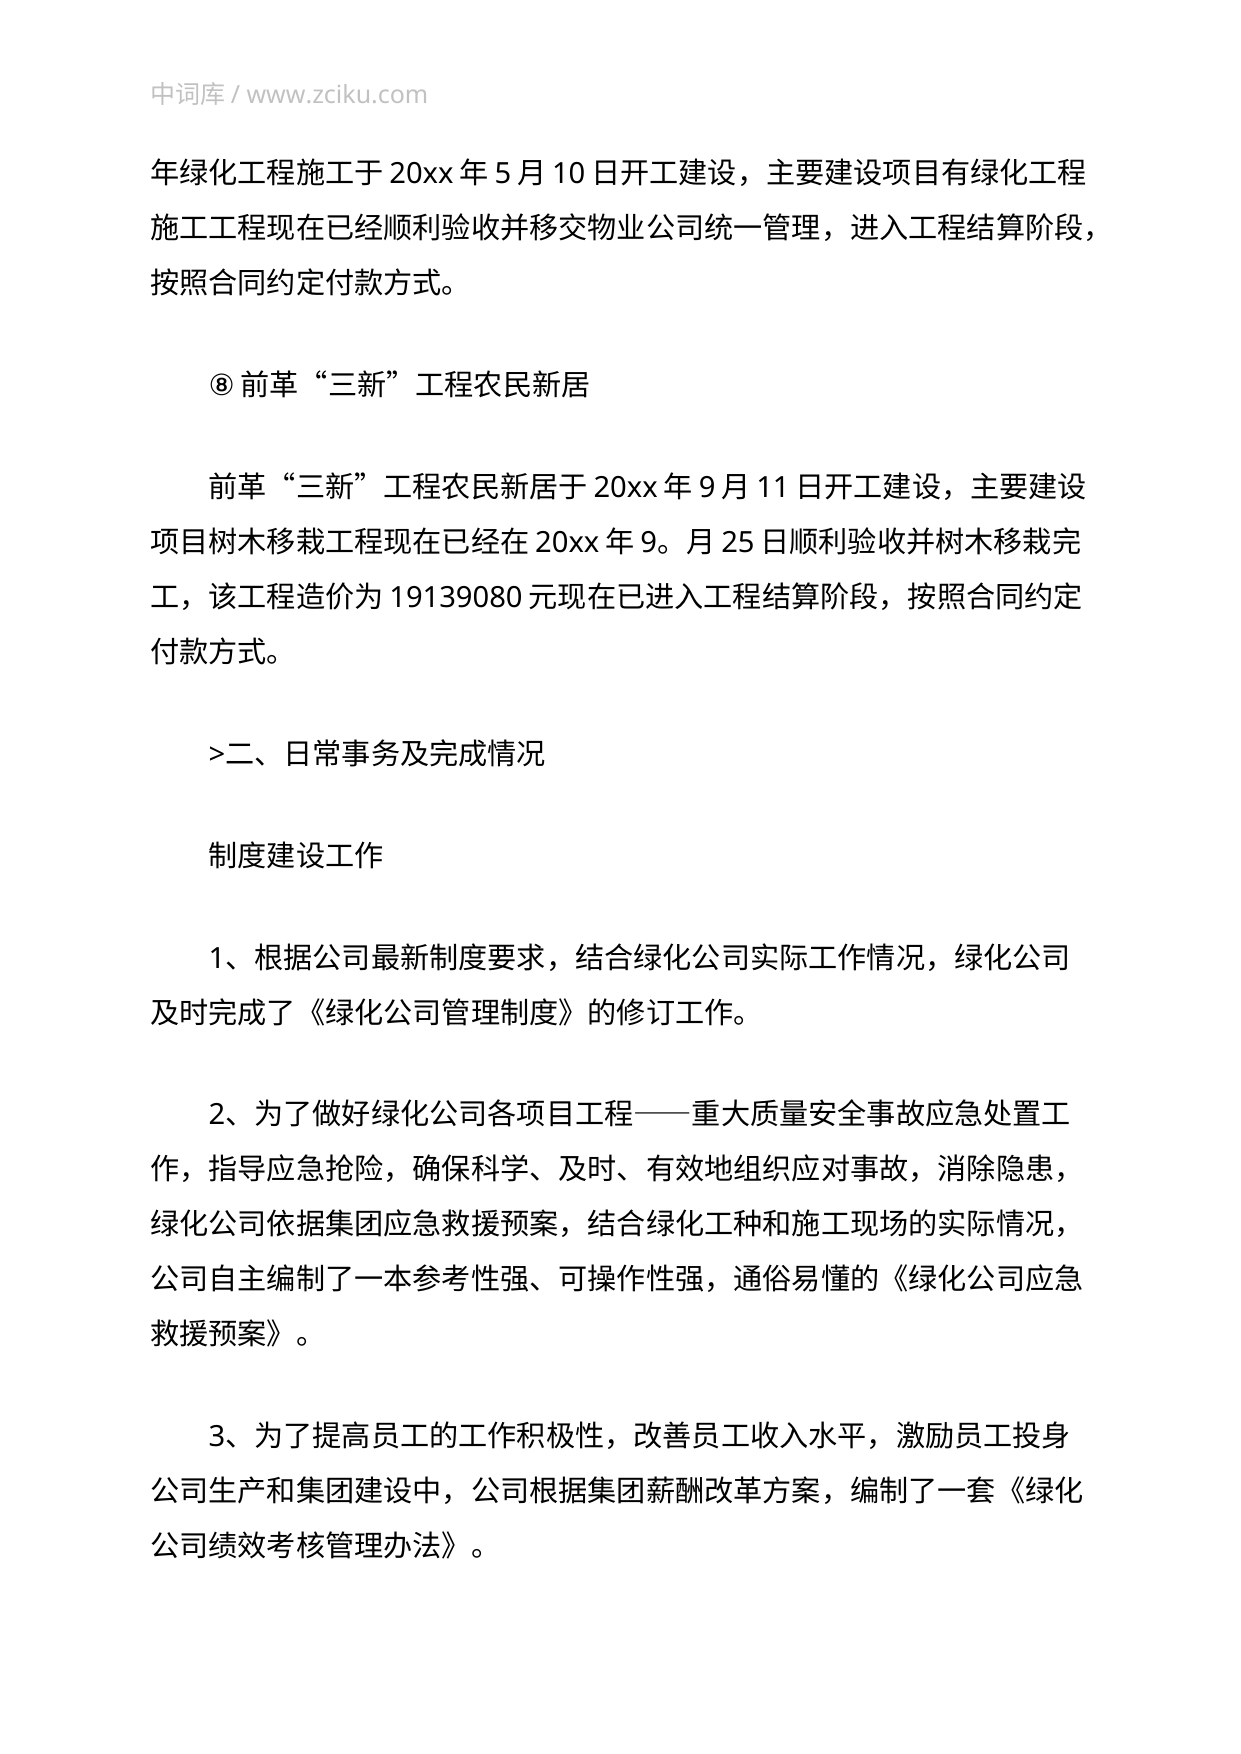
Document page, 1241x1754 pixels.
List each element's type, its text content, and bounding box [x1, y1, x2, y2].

text 前革“三新”工程农民新居于20xx年9月11日开工建设，主要建设项目树木移栽工程现在已经在20xx年9。月25日顺利验收并树木移栽完工，该工程造价为19139080元现在已进入工程结算阶段，按照合同约定付款方式。 [150, 464, 1090, 671]
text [150, 150, 1090, 302]
text ⑧前革“三新”工程农民新居 [150, 362, 1090, 404]
text 2、为了做好绿化公司各项目工程——重大质量安全事故应急处置工作，指导应急抢险，确保科学、及时、有效地组织应对事故，消除隐患，绿化公司依据集团应急救援预案，结合绿化工种和施工现场的实际情况，公司自主编制了一本参考性强、可操作性强，通俗易懂的《绿化公司应急救援预案》。 [150, 1091, 1090, 1353]
text 制度建设工作 [150, 832, 1090, 875]
text 1、根据公司最新制度要求，结合绿化公司实际工作情况，绿化公司及时完成了《绿化公司管理制度》的修订工作。 [150, 934, 1090, 1031]
text 3、为了提高员工的工作积极性，改善员工收入水平，激励员工投身公司生产和集团建设中，公司根据集团薪酬改革方案，编制了一套《绿化公司绩效考核管理办法》。 [150, 1412, 1090, 1564]
text >二、日常事务及完成情况 [150, 730, 1090, 773]
